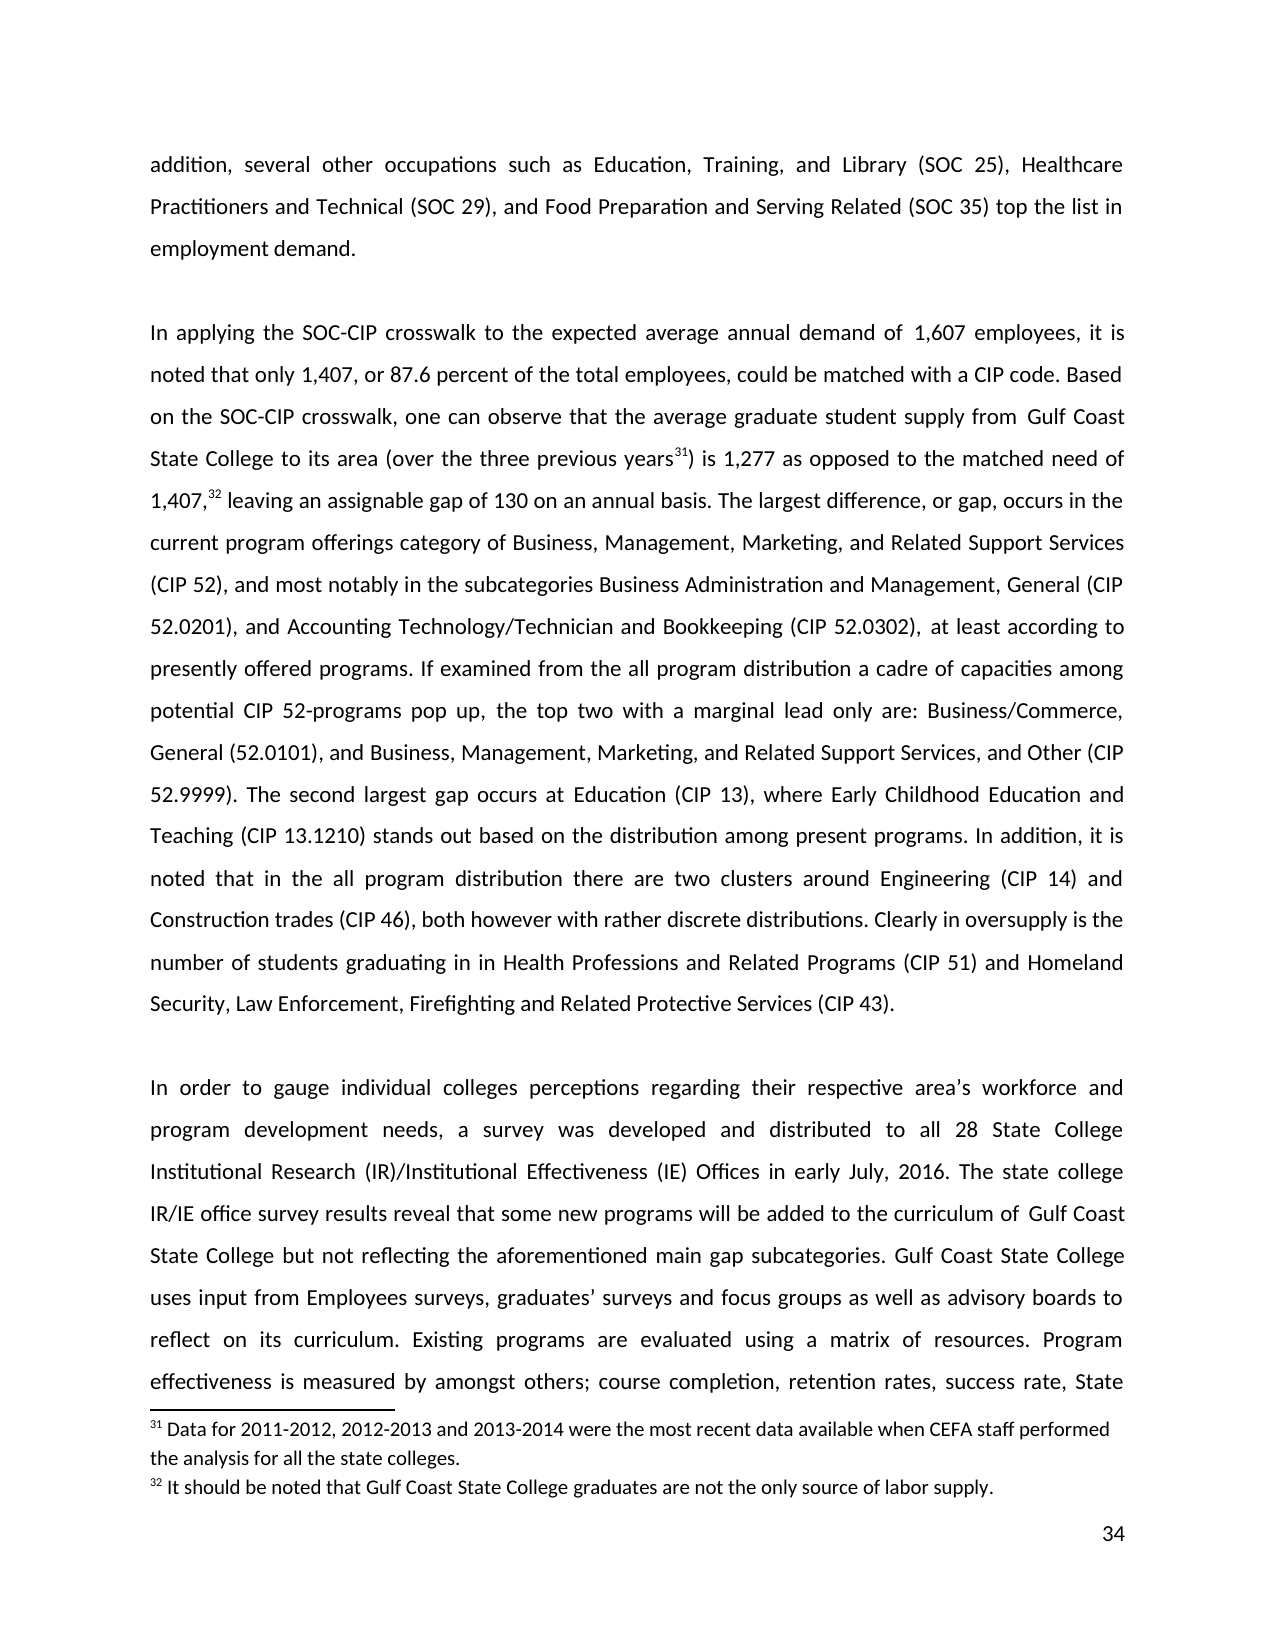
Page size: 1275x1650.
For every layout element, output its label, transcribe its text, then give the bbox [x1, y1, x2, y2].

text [150, 1073, 1125, 1395]
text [150, 150, 1125, 262]
text In applying the SOC-CIP crosswalk to the expected average annual demand of 1,607 employees, it is noted that only 1,407, or 87.6 percent of the total employees, could be matched with a CIP code. Based on the SOC-CIP crosswalk, one can observe that the average graduate student supply from Gulf Coast State College to its area (over the three previous years) is 1,277 as opposed to the matched need of 1,407, leaving an assignable gap of 130 on an annual basis. The largest difference, or gap, occurs in the current program offerings category of Business, Management, Marketing, and Related Support Services (CIP 52), and most notably in the subcategories Business Administration and Management, General (CIP 52.0201), and Accounting Technology/Technician and Bookkeeping (CIP 52.0302), at least according to presently offered programs. If examined from the all program distribution a cadre of capacities among potential CIP 52-programs pop up, the top two with a marginal lead only are: Business/Commerce, General (52.0101), and Business, Management, Marketing, and Related Support Services, and Other (CIP 52.9999). The second largest gap occurs at Education (CIP 13), where Early Childhood Education and Teaching (CIP 13.1210) stands out based on the distribution among present programs. In addition, it is noted that in the all program distribution there are two clusters around Engineering (CIP 14) and Construction trades (CIP 46), both however with rather discrete distributions. Clearly in oversupply is the number of students graduating in in Health Professions and Related Programs (CIP 51) and Homeland Security, Law Enforcement, Firefighting and Related Protective Services (CIP 43). [150, 318, 1125, 1018]
